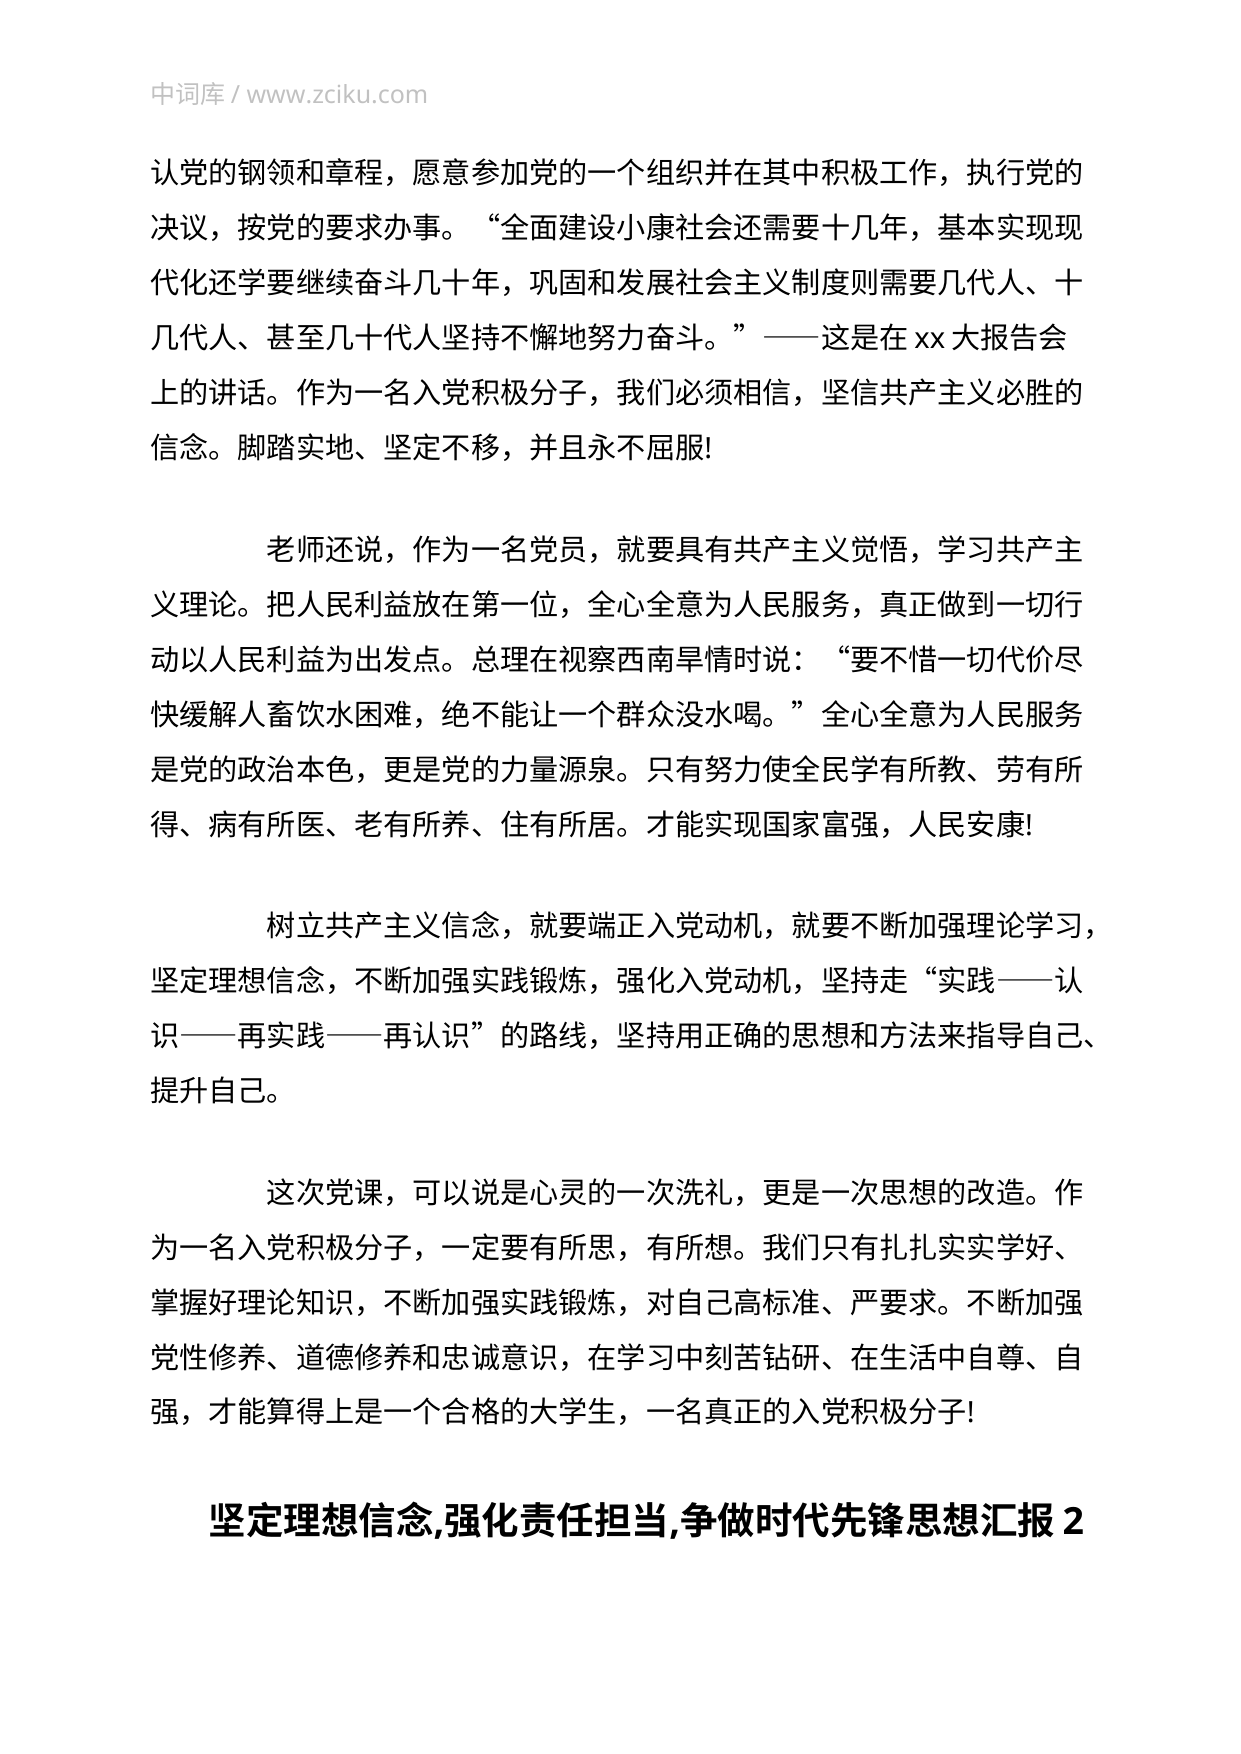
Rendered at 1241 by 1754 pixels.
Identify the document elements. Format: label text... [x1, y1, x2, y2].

text 树立共产主义信念，就要端正入党动机，就要不断加强理论学习，坚定理想信念，不断加强实践锻炼，强化入党动机，坚持走“实践——认识——再实践——再认识”的路线，坚持用正确的思想和方法来指导自己、提升自己。 [150, 903, 1090, 1110]
text 这次党课，可以说是心灵的一次洗礼，更是一次思想的改造。作为一名入党积极分子，一定要有所思，有所想。我们只有扎扎实实学好、掌握好理论知识，不断加强实践锻炼，对自己高标准、严要求。不断加强党性修养、道德修养和忠诚意识，在学习中刻苦钻研、在生活中自尊、自强，才能算得上是一个合格的大学生，一名真正的入党积极分子! [150, 1169, 1090, 1431]
text 坚定理想信念,强化责任担当,争做时代先锋思想汇报2 [150, 1491, 1090, 1546]
text 老师还说，作为一名党员，就要具有共产主义觉悟，学习共产主义理论。把人民利益放在第一位，全心全意为人民服务，真正做到一切行动以人民利益为出发点。总理在视察西南旱情时说：“要不惜一切代价尽快缓解人畜饮水困难，绝不能让一个群众没水喝。”全心全意为人民服务是党的政治本色，更是党的力量源泉。只有努力使全民学有所教、劳有所得、病有所医、老有所养、住有所居。才能实现国家富强，人民安康! [150, 527, 1090, 843]
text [150, 150, 1090, 467]
